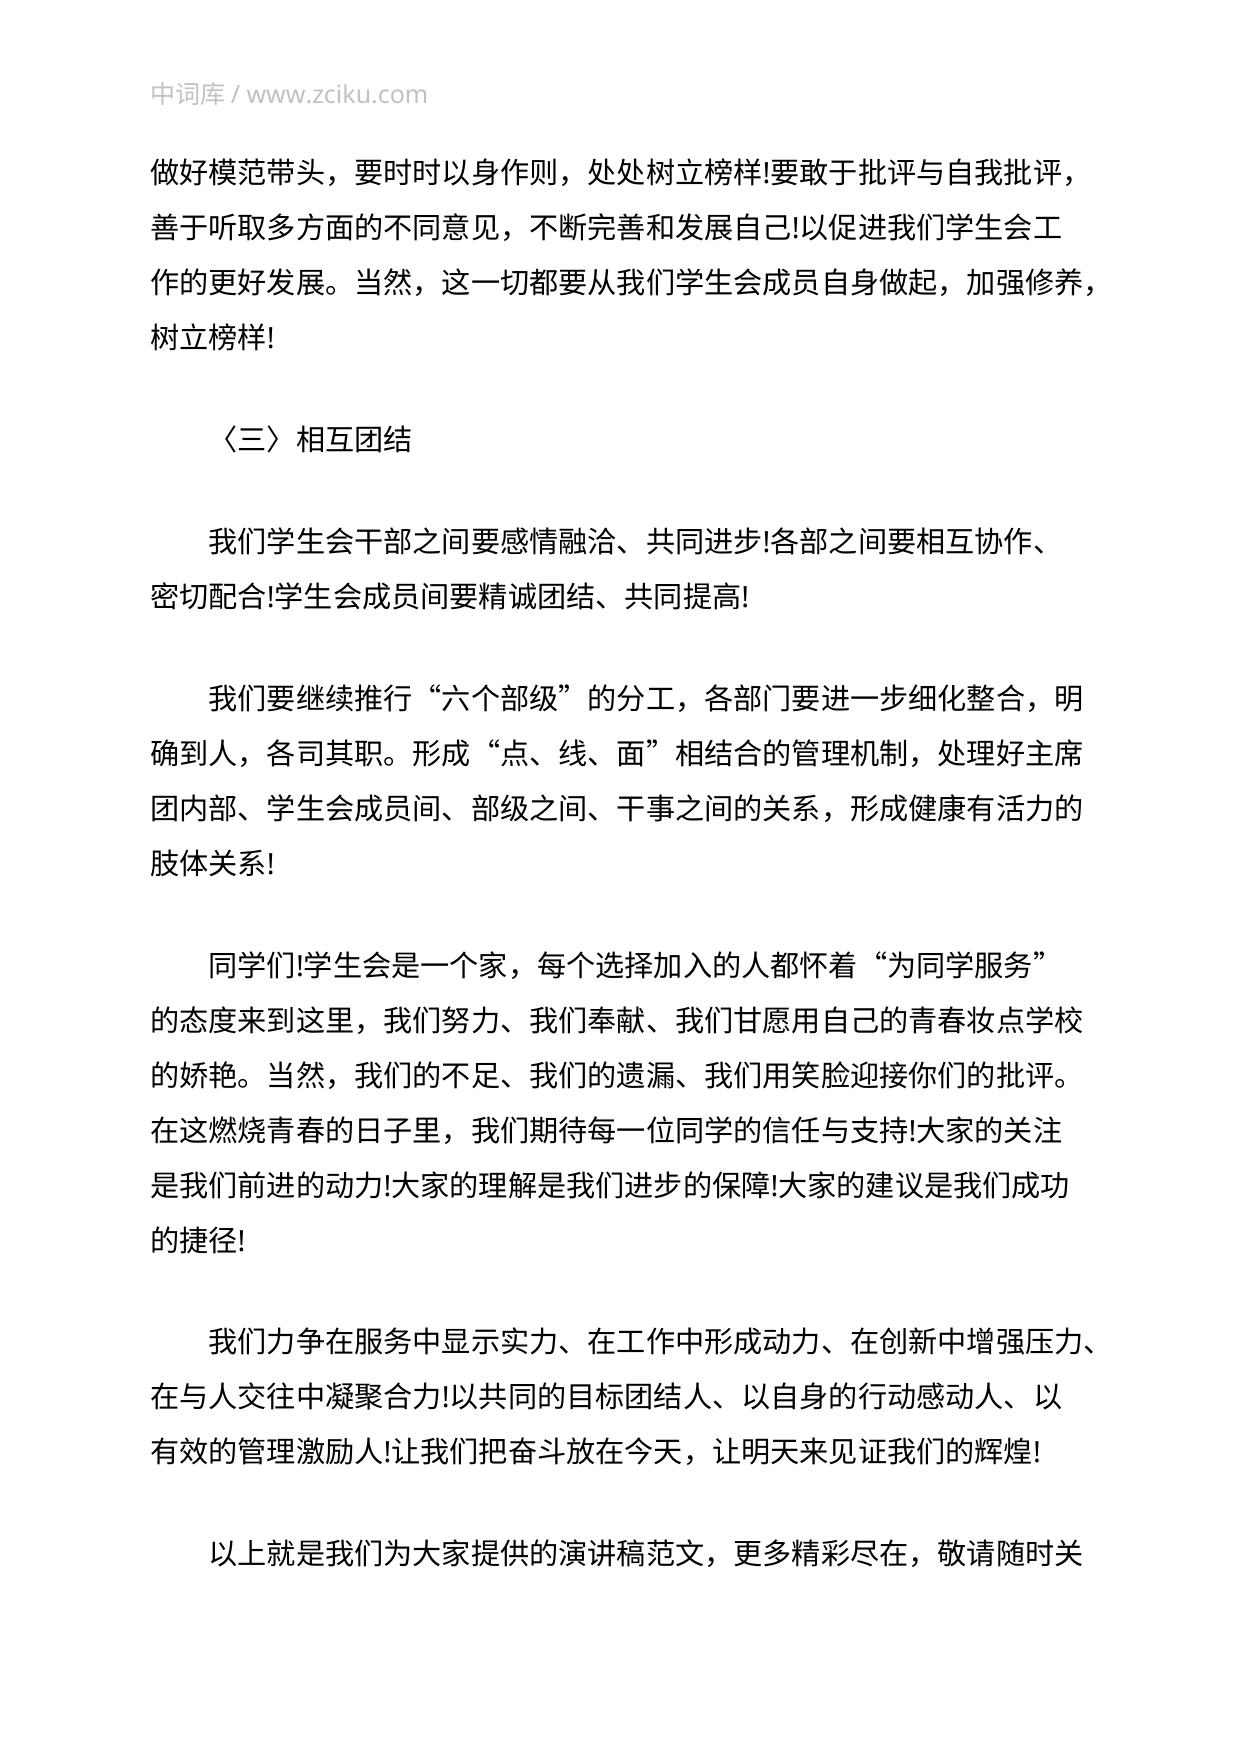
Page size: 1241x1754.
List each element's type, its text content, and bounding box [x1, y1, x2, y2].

text 〈三〉相互团结 [150, 417, 1090, 459]
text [150, 150, 1090, 357]
text 我们要继续推行“六个部级”的分工，各部门要进一步细化整合，明确到人，各司其职。形成“点、线、面”相结合的管理机制，处理好主席团内部、学生会成员间、部级之间、干事之间的关系，形成健康有活力的肢体关系! [150, 676, 1090, 883]
text 我们力争在服务中显示实力、在工作中形成动力、在创新中增强压力、在与人交往中凝聚合力!以共同的目标团结人、以自身的行动感动人、以有效的管理激励人!让我们把奋斗放在今天，让明天来见证我们的辉煌! [150, 1319, 1090, 1471]
text 我们学生会干部之间要感情融洽、共同进步!各部之间要相互协作、密切配合!学生会成员间要精诚团结、共同提高! [150, 519, 1090, 616]
text 同学们!学生会是一个家，每个选择加入的人都怀着“为同学服务”的态度来到这里，我们努力、我们奉献、我们甘愿用自己的青春妆点学校的娇艳。当然，我们的不足、我们的遗漏、我们用笑脸迎接你们的批评。在这燃烧青春的日子里，我们期待每一位同学的信任与支持!大家的关注是我们前进的动力!大家的理解是我们进步的保障!大家的建议是我们成功的捷径! [150, 942, 1090, 1259]
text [150, 1531, 1090, 1573]
